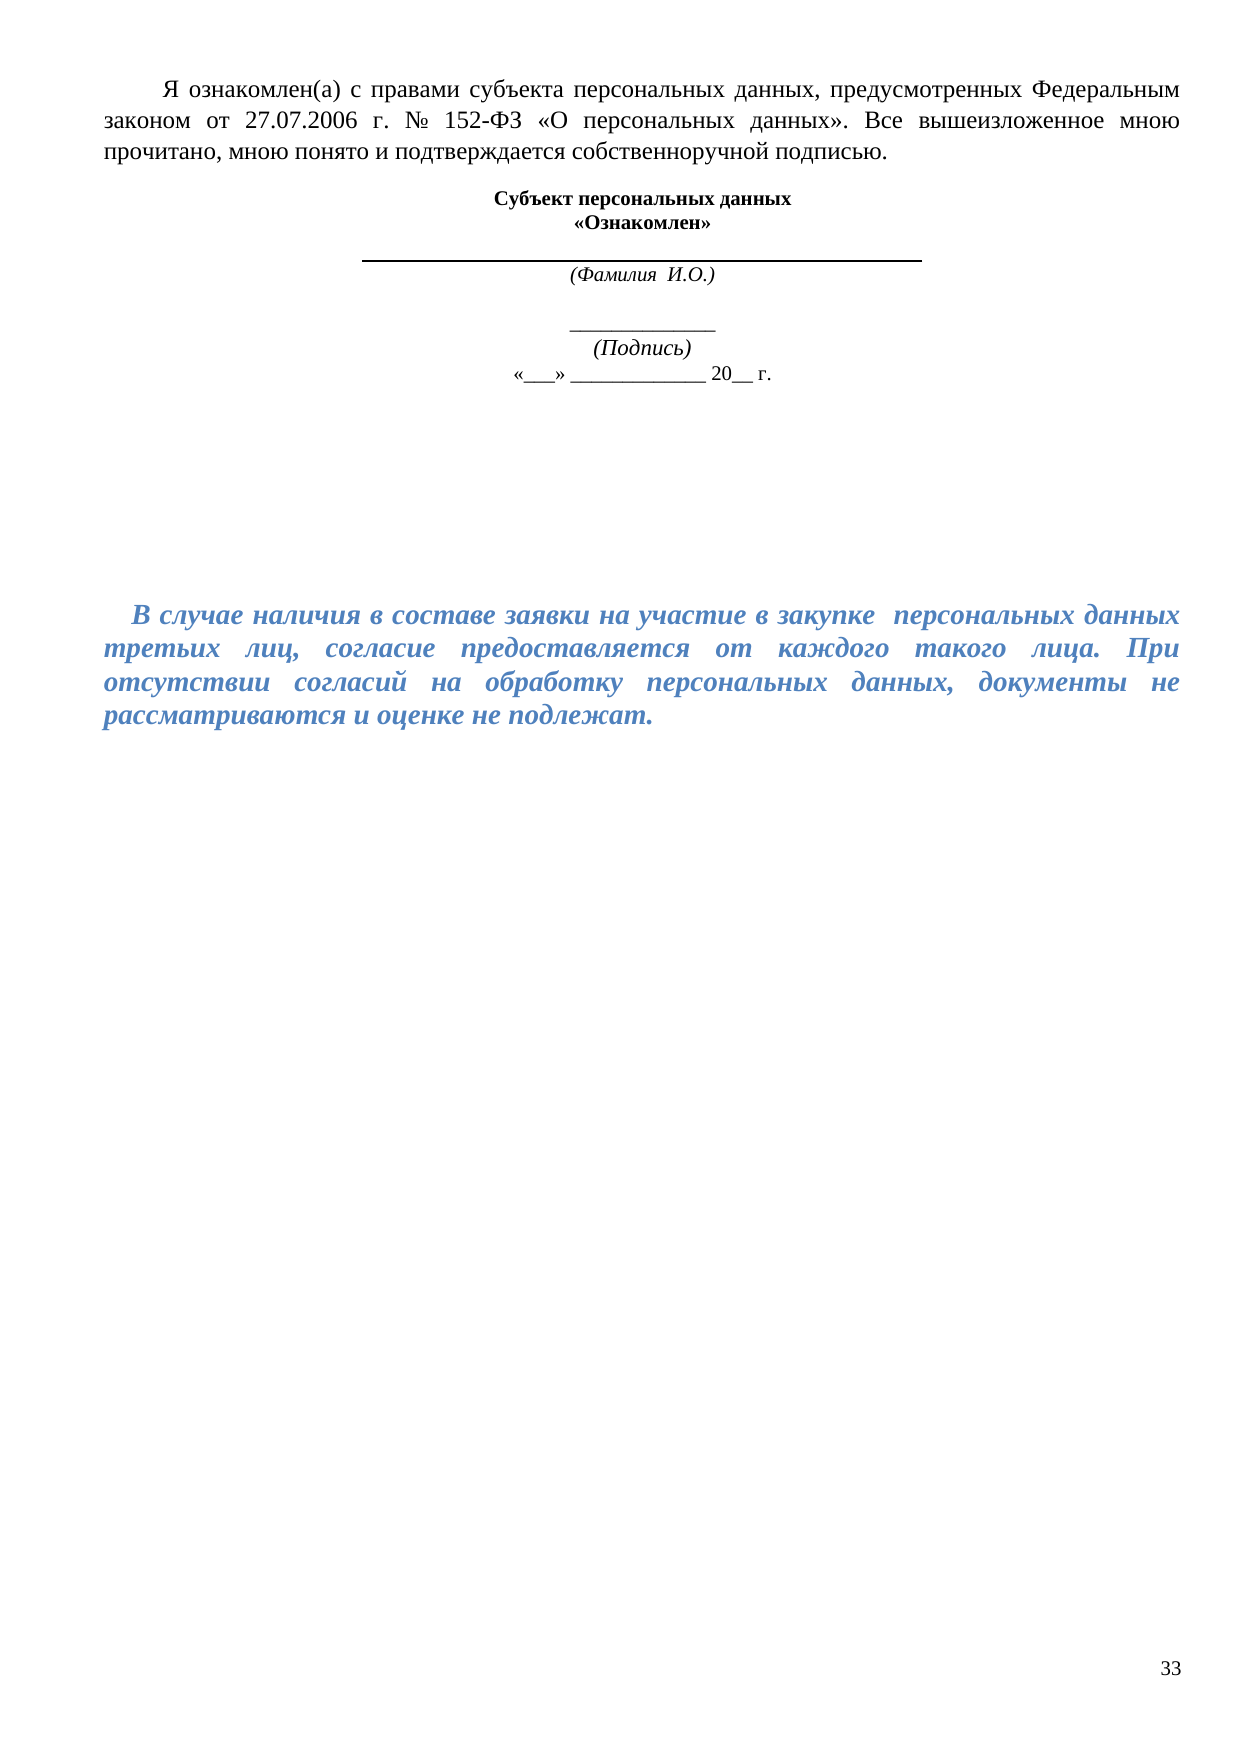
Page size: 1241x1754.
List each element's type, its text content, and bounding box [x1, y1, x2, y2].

text В случае наличия в составе заявки на участие в закупке персональных данных третьих лиц, согласие предоставляется от каждого такого лица. При отсутствии согласий на обработку персональных данных, документы не рассматриваются и оценке не подлежат. [103, 597, 1181, 731]
text Я ознакомлен(а) с правами субъекта персональных данных, предусмотренных Федеральным законом от 27.07.2006 г. № 152-ФЗ «О персональных данных». Все вышеизложенное мною прочитано, мною понято и подтверждается собственноручной подписью. [103, 74, 1181, 165]
